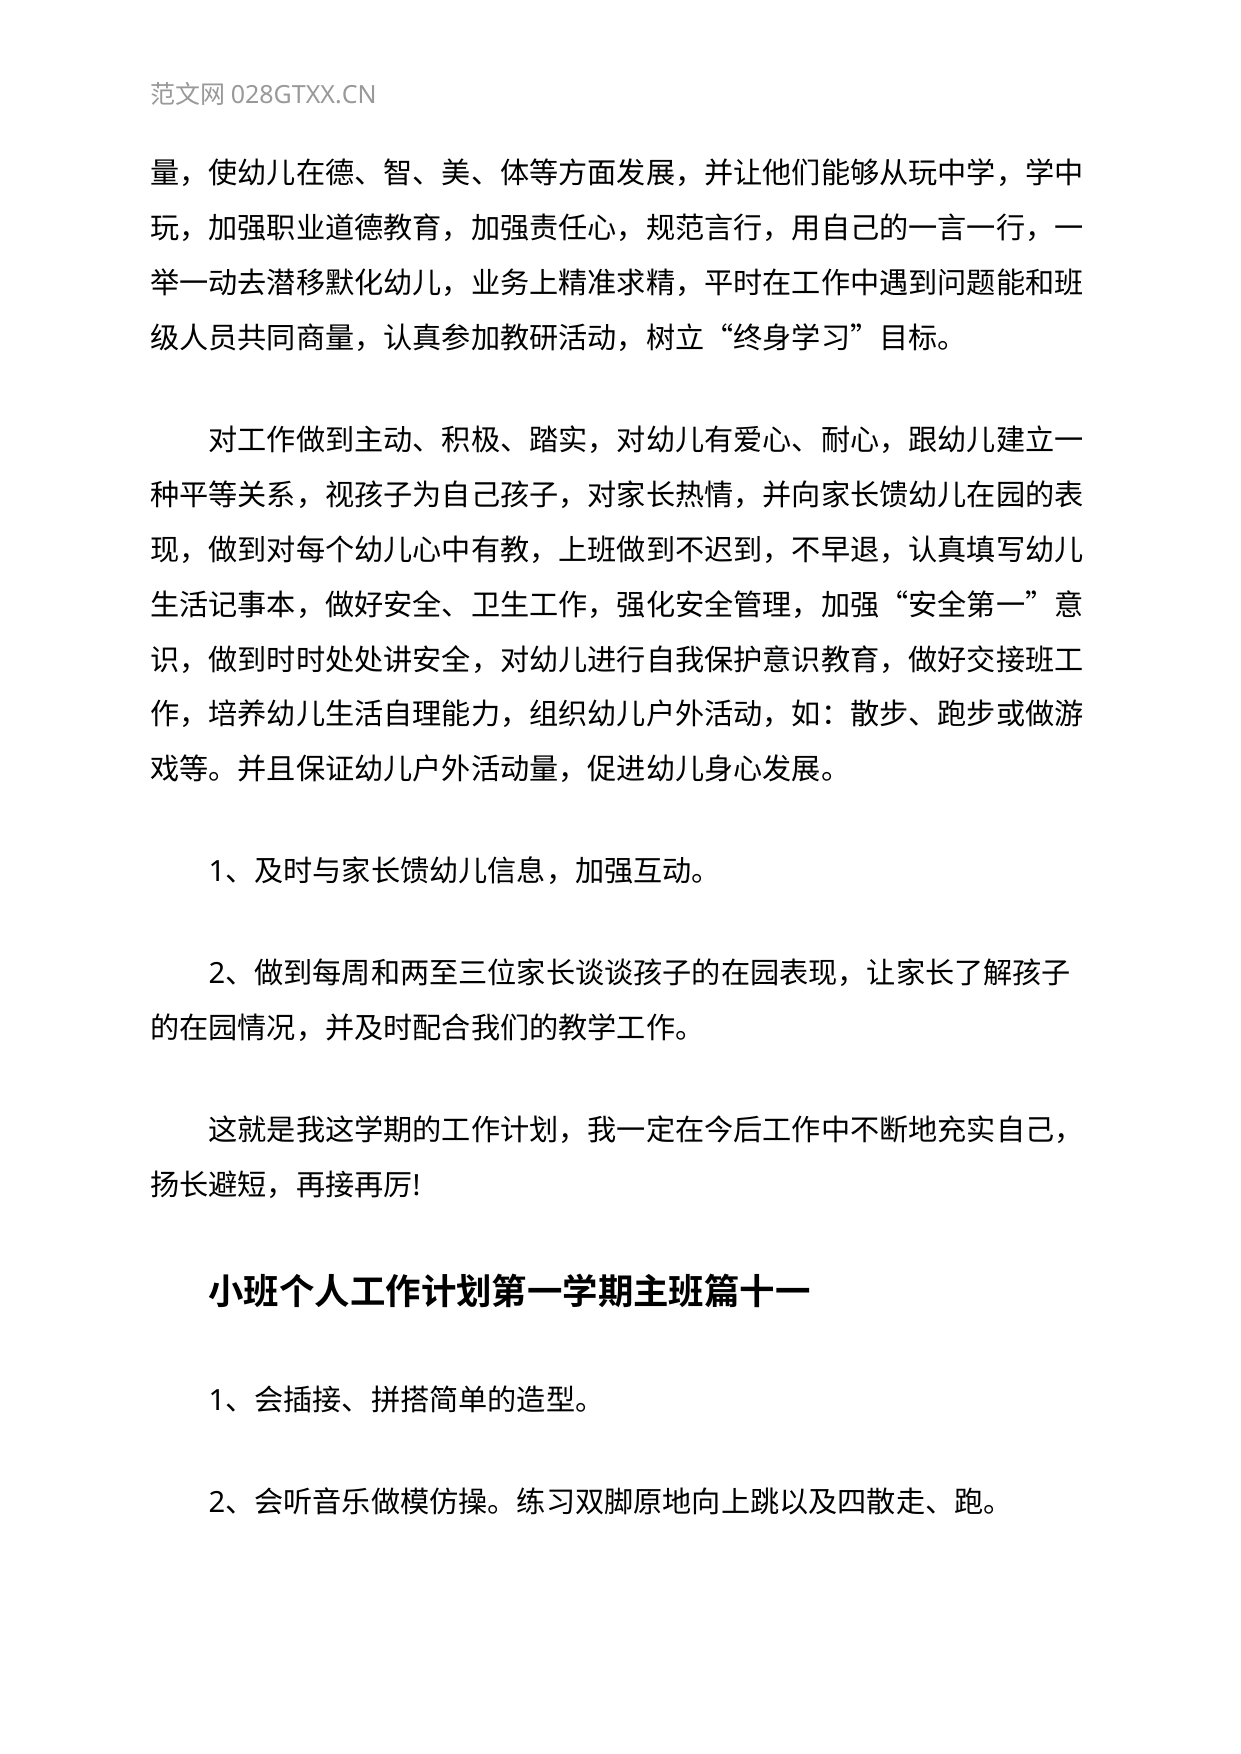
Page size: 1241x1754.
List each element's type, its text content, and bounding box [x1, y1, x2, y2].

text 2、做到每周和两至三位家长谈谈孩子的在园表现，让家长了解孩子的在园情况，并及时配合我们的教学工作。 [150, 949, 1090, 1047]
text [150, 150, 1090, 357]
text 1、及时与家长馈幼儿信息，加强互动。 [150, 848, 1090, 890]
text 对工作做到主动、积极、踏实，对幼儿有爱心、耐心，跟幼儿建立一种平等关系，视孩子为自己孩子，对家长热情，并向家长馈幼儿在园的表现，做到对每个幼儿心中有教，上班做到不迟到，不早退，认真填写幼儿生活记事本，做好安全、卫生工作，强化安全管理，加强“安全第一”意识，做到时时处处讲安全，对幼儿进行自我保护意识教育，做好交接班工作，培养幼儿生活自理能力，组织幼儿户外活动，如：散步、跑步或做游戏等。并且保证幼儿户外活动量，促进幼儿身心发展。 [150, 416, 1090, 788]
text 小班个人工作计划第一学期主班篇十一 [150, 1263, 1090, 1314]
text 2、会听音乐做模仿操。练习双脚原地向上跳以及四散走、跑。 [150, 1479, 1090, 1521]
text 这就是我这学期的工作计划，我一定在今后工作中不断地充实自己，扬长避短，再接再厉! [150, 1106, 1090, 1204]
text 1、会插接、拼搭简单的造型。 [150, 1377, 1090, 1419]
